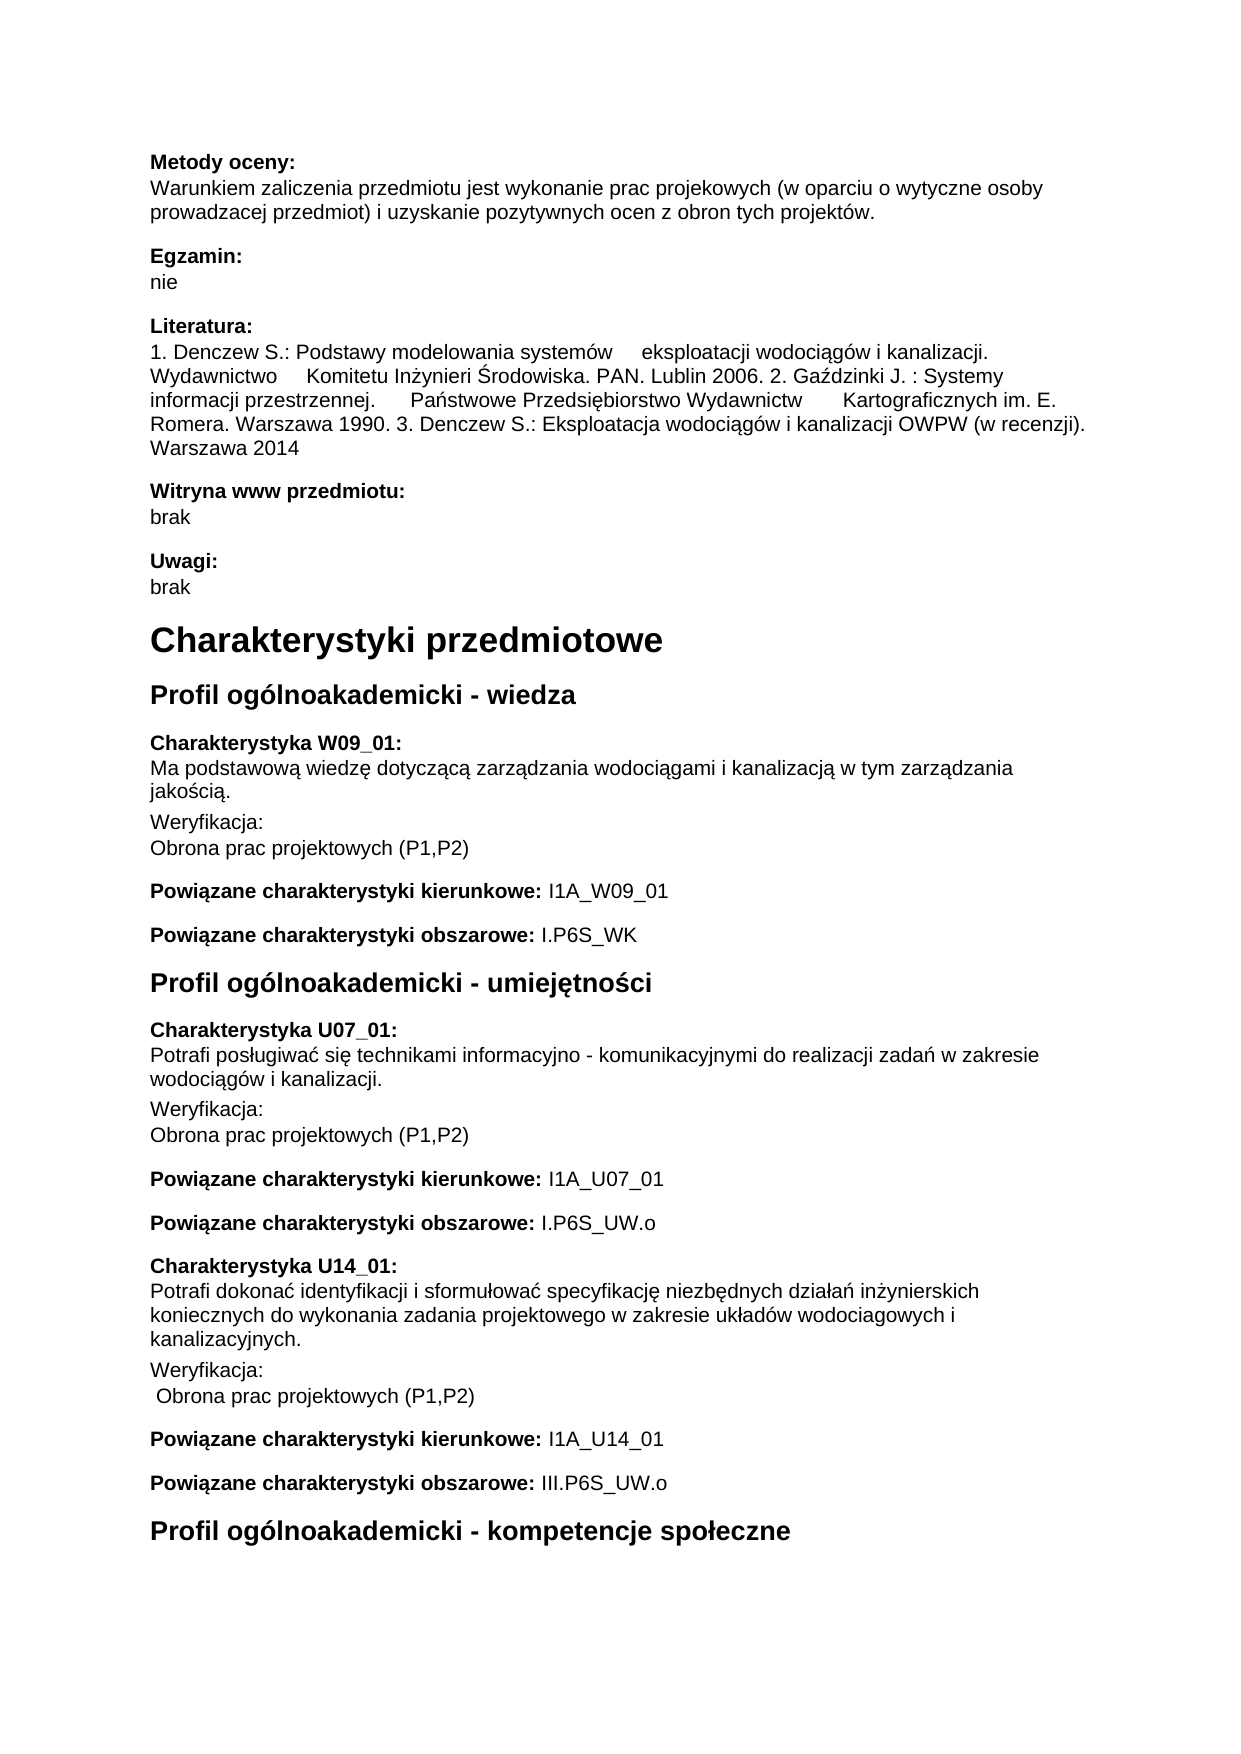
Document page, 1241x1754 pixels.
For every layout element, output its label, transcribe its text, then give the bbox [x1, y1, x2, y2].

subtitle Profil ogólnoakademicki - kompetencje społeczne [150, 1515, 1090, 1546]
text Powiązane charakterystyki obszarowe: I.P6S_WK [150, 923, 1090, 947]
text Obrona prac projektowych (P1,P2) [150, 1123, 1090, 1147]
text Charakterystyka U14_01: [150, 1254, 1090, 1278]
text Weryfikacja: [150, 809, 1090, 833]
text Powiązane charakterystyki kierunkowe: I1A_U14_01 [150, 1427, 1090, 1451]
text Metody oceny: [150, 150, 1090, 174]
subtitle Profil ogólnoakademicki - wiedza [150, 679, 1090, 711]
text brak [150, 575, 1090, 599]
text nie [150, 270, 1090, 294]
text Powiązane charakterystyki kierunkowe: I1A_W09_01 [150, 879, 1090, 903]
text Potrafi dokonać identyfikacji i sformułować specyfikację niezbędnych działań inżynierskich koniecznych do wykonania zadania projektowego w zakresie układów wodociagowych i kanalizacyjnych. [150, 1279, 1090, 1351]
text Weryfikacja: [150, 1097, 1090, 1121]
text brak [150, 505, 1090, 529]
text Witryna www przedmiotu: [150, 479, 1090, 503]
text Charakterystyka W09_01: [150, 730, 1090, 754]
text Literatura: [150, 313, 1090, 337]
text Powiązane charakterystyki obszarowe: III.P6S_UW.o [150, 1471, 1090, 1495]
text Powiązane charakterystyki kierunkowe: I1A_U07_01 [150, 1167, 1090, 1191]
subtitle Charakterystyki przedmiotowe [150, 619, 1090, 659]
text Weryfikacja: [150, 1357, 1090, 1381]
text 1. Denczew S.: Podstawy modelowania systemów eksploatacji wodociągów i kanalizacji. Wydawnictwo Komitetu Inżynieri Środowiska. PAN. Lublin 2006. 2. Gaździnki J. : Systemy informacji przestrzennej. Państwowe Przedsiębiorstwo Wydawnictw Kartograficznych im. E. Romera. Warszawa 1990. 3. Denczew S.: Eksploatacja wodociągów i kanalizacji OWPW (w recenzji). Warszawa 2014 [150, 339, 1090, 459]
text Obrona prac projektowych (P1,P2) [150, 1383, 1090, 1407]
text Powiązane charakterystyki obszarowe: I.P6S_UW.o [150, 1211, 1090, 1234]
text Potrafi posługiwać się technikami informacyjno - komunikacyjnymi do realizacji zadań w zakresie wodociągów i kanalizacji. [150, 1043, 1090, 1091]
text Ma podstawową wiedzę dotyczącą zarządzania wodociągami i kanalizacją w tym zarządzania jakością. [150, 755, 1090, 803]
text Uwagi: [150, 549, 1090, 573]
text Warunkiem zaliczenia przedmiotu jest wykonanie prac projekowych (w oparciu o wytyczne osoby prowadzacej przedmiot) i uzyskanie pozytywnych ocen z obron tych projektów. [150, 176, 1090, 224]
text Obrona prac projektowych (P1,P2) [150, 836, 1090, 859]
text Egzamin: [150, 244, 1090, 268]
text Charakterystyka U07_01: [150, 1018, 1090, 1042]
subtitle Profil ogólnoakademicki - umiejętności [150, 967, 1090, 998]
